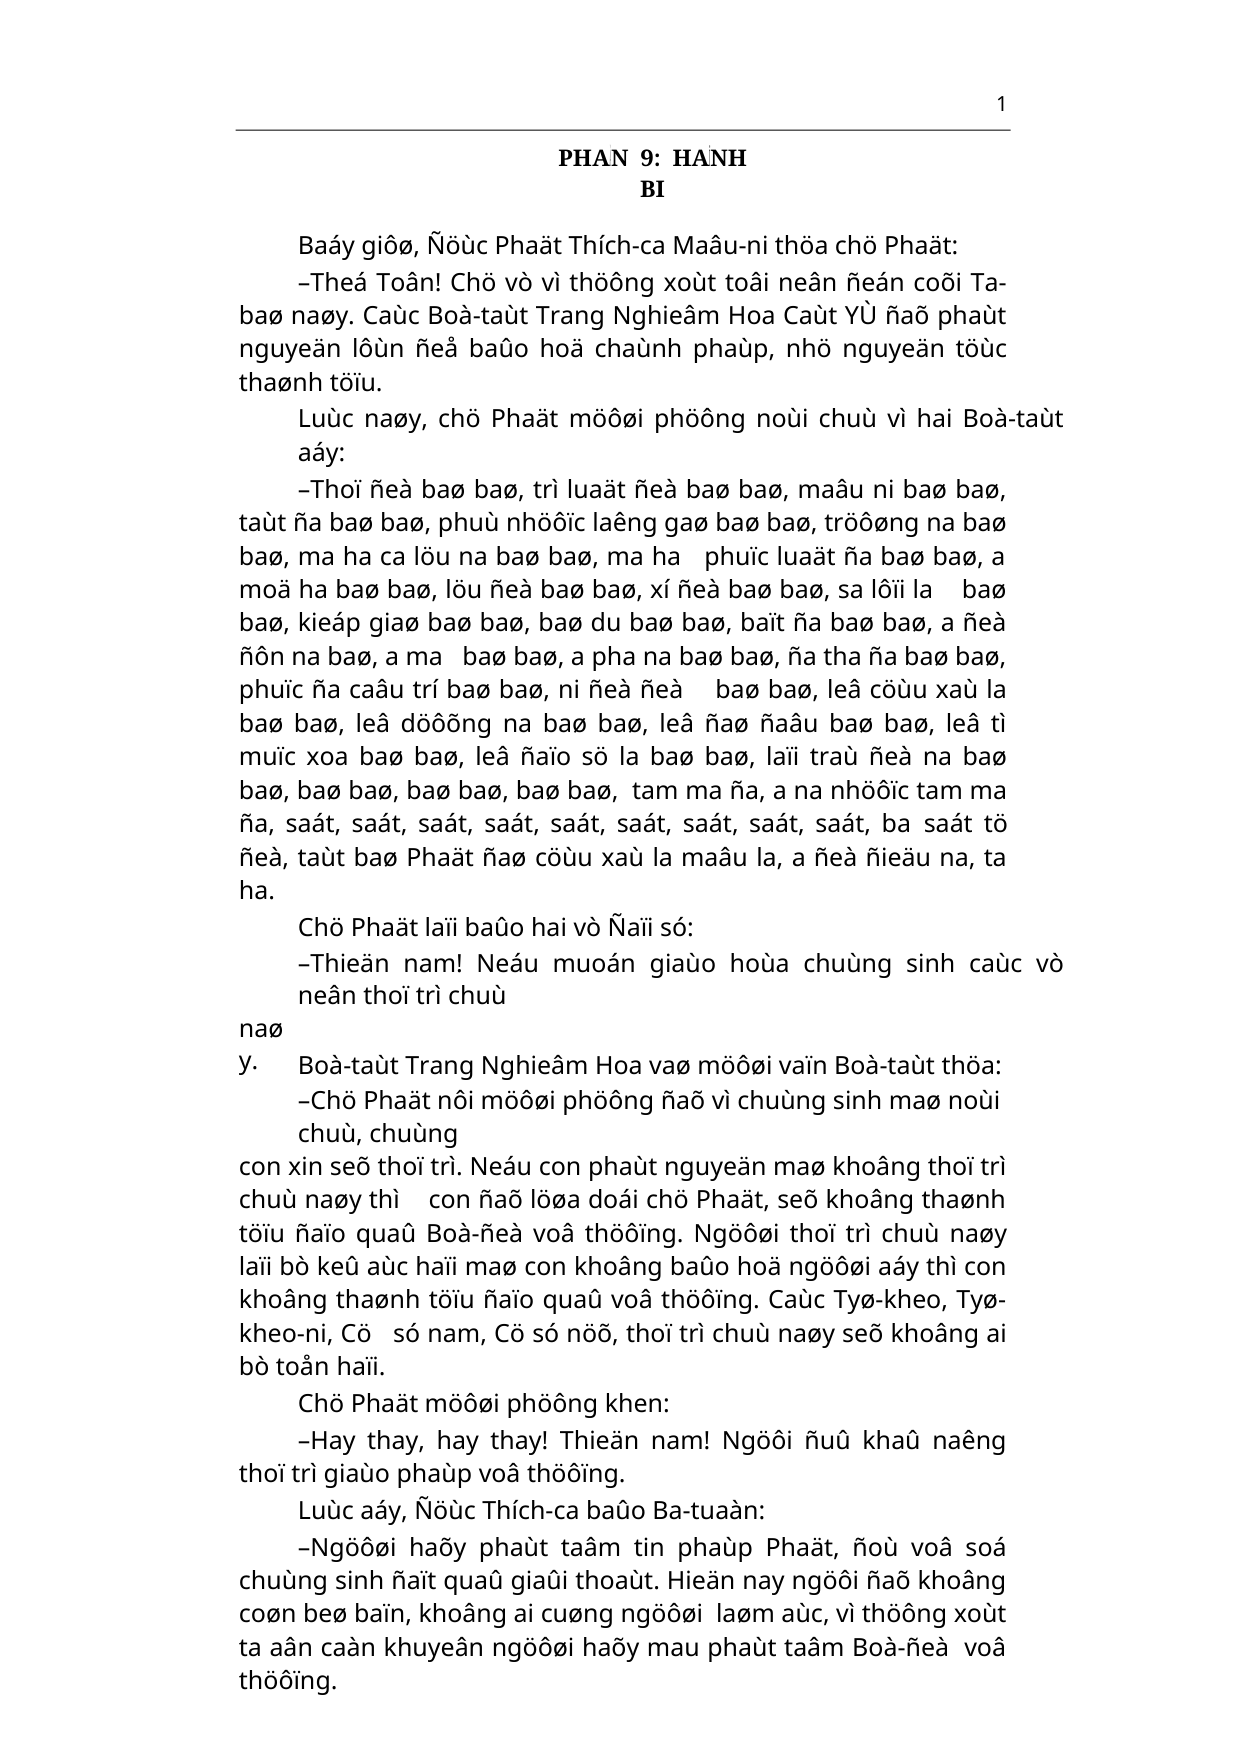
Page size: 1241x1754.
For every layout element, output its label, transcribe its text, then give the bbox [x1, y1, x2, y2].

text PHAÀN 9: HAÏNH BI [541, 142, 764, 204]
text Chö Phaät laïi baûo hai vò Ñaïi só: [298, 910, 1065, 944]
text Boà-taùt Trang Nghieâm Hoa vaø möôøi vaïn Boà-taùt thöa: [298, 1047, 1065, 1081]
text 1 [175, 89, 1007, 118]
text –Ngöôøi haõy phaùt taâm tin phaùp Phaät, ñoù voâ soá chuùng sinh ñaït quaû giaûi thoaùt. Hieän nay ngöôi ñaõ khoâng coøn beø baïn, khoâng ai cuøng ngöôøi laøm aùc, vì thöông xoùt ta aân caàn khuyeân ngöôøi haõy mau phaùt taâm Boà-ñeà voâ thöôïng. [239, 1530, 1008, 1697]
text –Chö Phaät nôi möôøi phöông ñaõ vì chuùng sinh maø noùi chuù, chuùng [298, 1084, 1065, 1148]
text –Hay thay, hay thay! Thieän nam! Ngöôi ñuû khaû naêng thoï trì giaùo phaùp voâ thöôïng. [239, 1423, 1008, 1490]
text –Theá Toân! Chö vò vì thöông xoùt toâi neân ñeán coõi Ta-baø naøy. Caùc Boà-taùt Trang Nghieâm Hoa Caùt YÙ ñaõ phaùt nguyeän lôùn ñeå baûo hoä chaùnh phaùp, nhö nguyeän töùc thaønh töïu. [239, 264, 1008, 398]
text Luùc naøy, chö Phaät möôøi phöông noùi chuù vì hai Boà-taùt aáy: [298, 401, 1065, 469]
text naøy. [239, 1011, 285, 1076]
text –Thieän nam! Neáu muoán giaùo hoùa chuùng sinh caùc vò neân thoï trì chuù [298, 946, 1065, 1011]
text Baáy giôø, Ñöùc Phaät Thích-ca Maâu-ni thöa chö Phaät: [298, 227, 1065, 261]
text Luùc aáy, Ñöùc Thích-ca baûo Ba-tuaàn: [298, 1492, 1065, 1527]
text con xin seõ thoï trì. Neáu con phaùt nguyeän maø khoâng thoï trì chuù naøy thì con ñaõ löøa doái chö Phaät, seõ khoâng thaønh töïu ñaïo quaû Boà-ñeà voâ thöôïng. Ngöôøi thoï trì chuù naøy laïi bò keû aùc haïi maø con khoâng baûo hoä ngöôøi aáy thì con khoâng thaønh töïu ñaïo quaû voâ thöôïng. Caùc Tyø-kheo, Tyø-kheo-ni, Cö só nam, Cö só nöõ, thoï trì chuù naøy seõ khoâng ai bò toån haïi. [239, 1149, 1008, 1383]
text –Thoï ñeà baø baø, trì luaät ñeà baø baø, maâu ni baø baø, taùt ña baø baø, phuù nhöôïc laêng gaø baø baø, tröôøng na baø baø, ma ha ca löu na baø baø, ma ha phuïc luaät ña baø baø, a moä ha baø baø, löu ñeà baø baø, xí ñeà baø baø, sa lôïi la baø baø, kieáp giaø baø baø, baø du baø baø, baït ña baø baø, a ñeà ñôn na baø, a ma baø baø, a pha na baø baø, ña tha ña baø baø, phuïc ña caâu trí baø baø, ni ñeà ñeà baø baø, leâ cöùu xaù la baø baø, leâ döôõng na baø baø, leâ ñaø ñaâu baø baø, leâ tì muïc xoa baø baø, leâ ñaïo sö la baø baø, laïi traù ñeà na baø baø, baø baø, baø baø, baø baø, tam ma ña, a na nhöôïc tam ma ña, saát, saát, saát, saát, saát, saát, saát, saát, saát, ba saát tö ñeà, taùt baø Phaät ñaø cöùu xaù la maâu la, a ñeà ñieäu na, ta ha. [239, 472, 1008, 907]
text Chö Phaät möôøi phöông khen: [298, 1386, 1065, 1420]
